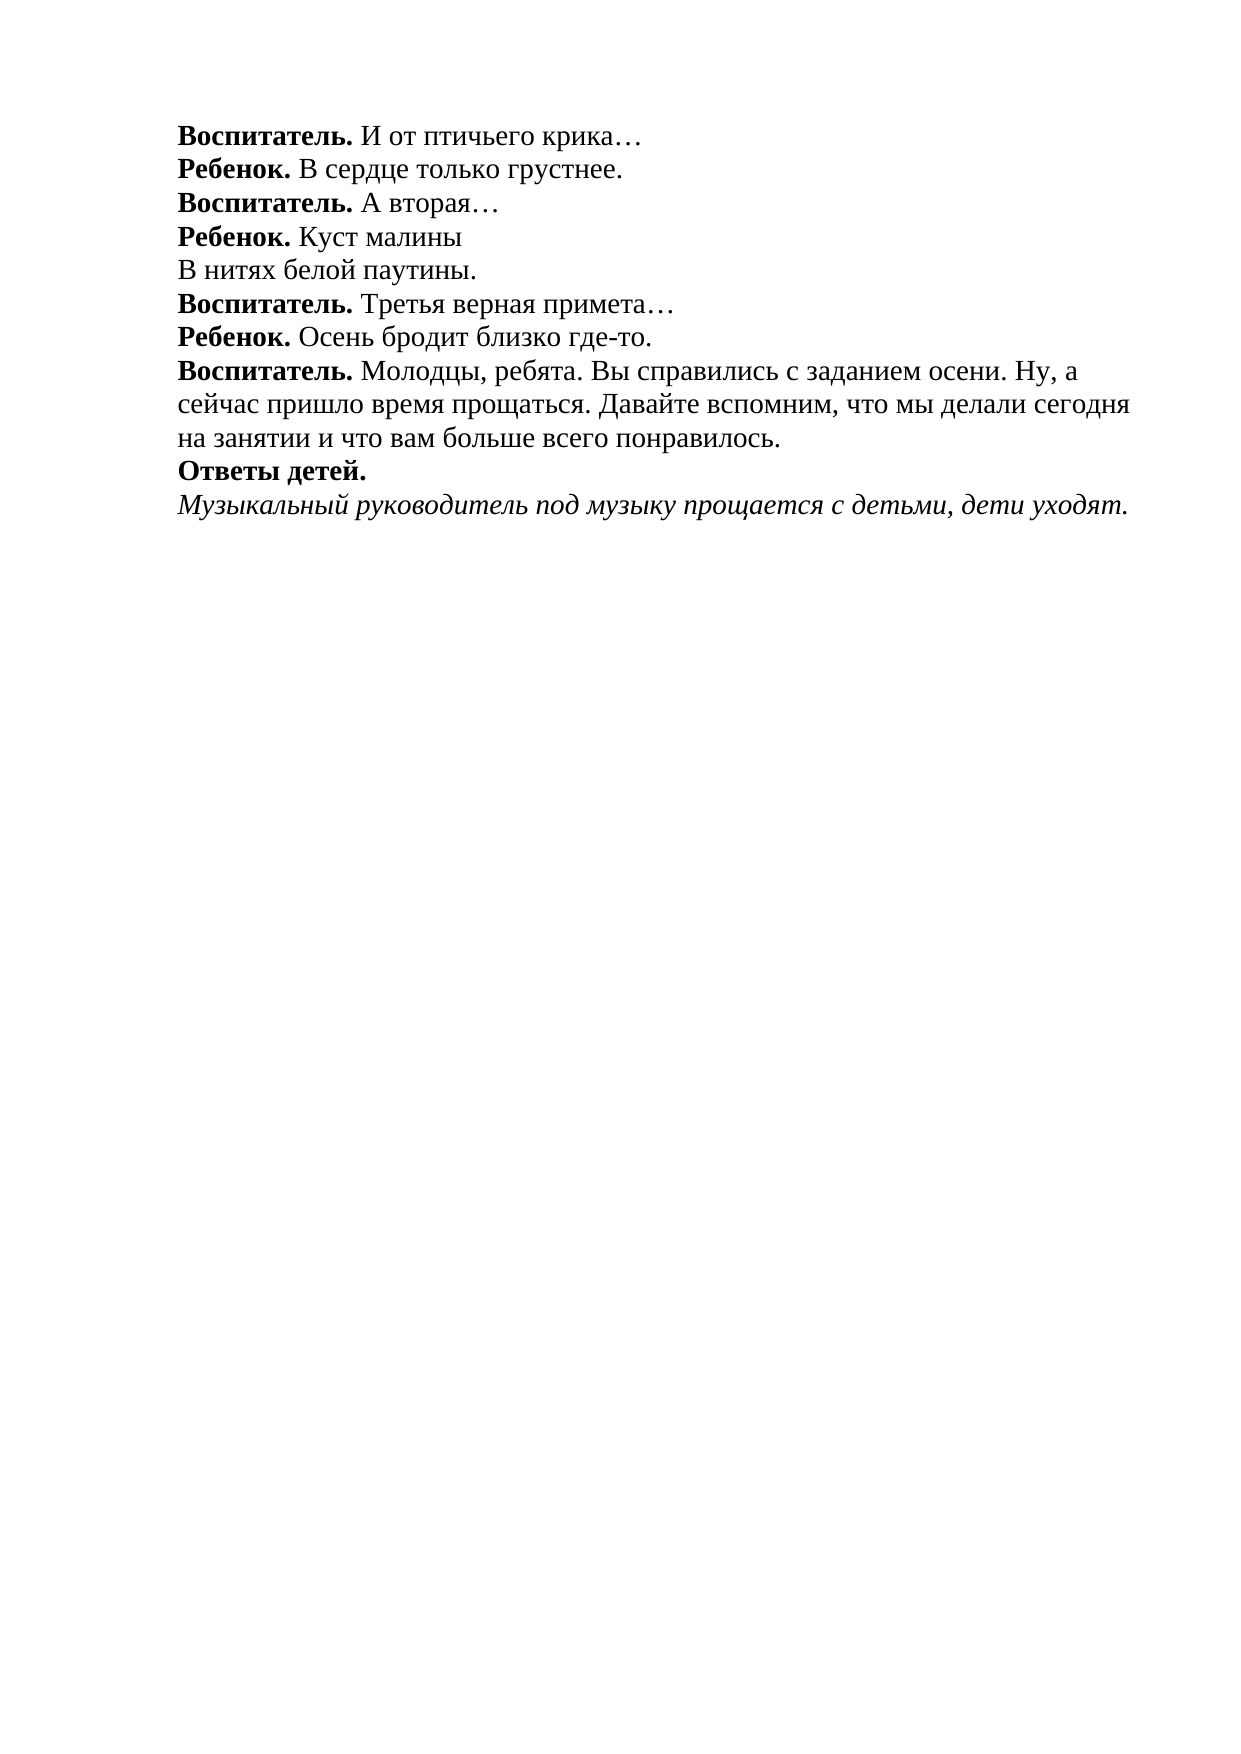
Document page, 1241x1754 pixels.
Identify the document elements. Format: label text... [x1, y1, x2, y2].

text Музыкальный руководитель под музыку прощается с детьми, дети уходят. [177, 487, 1152, 521]
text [177, 118, 1152, 453]
text Ответы детей. [177, 453, 1152, 487]
